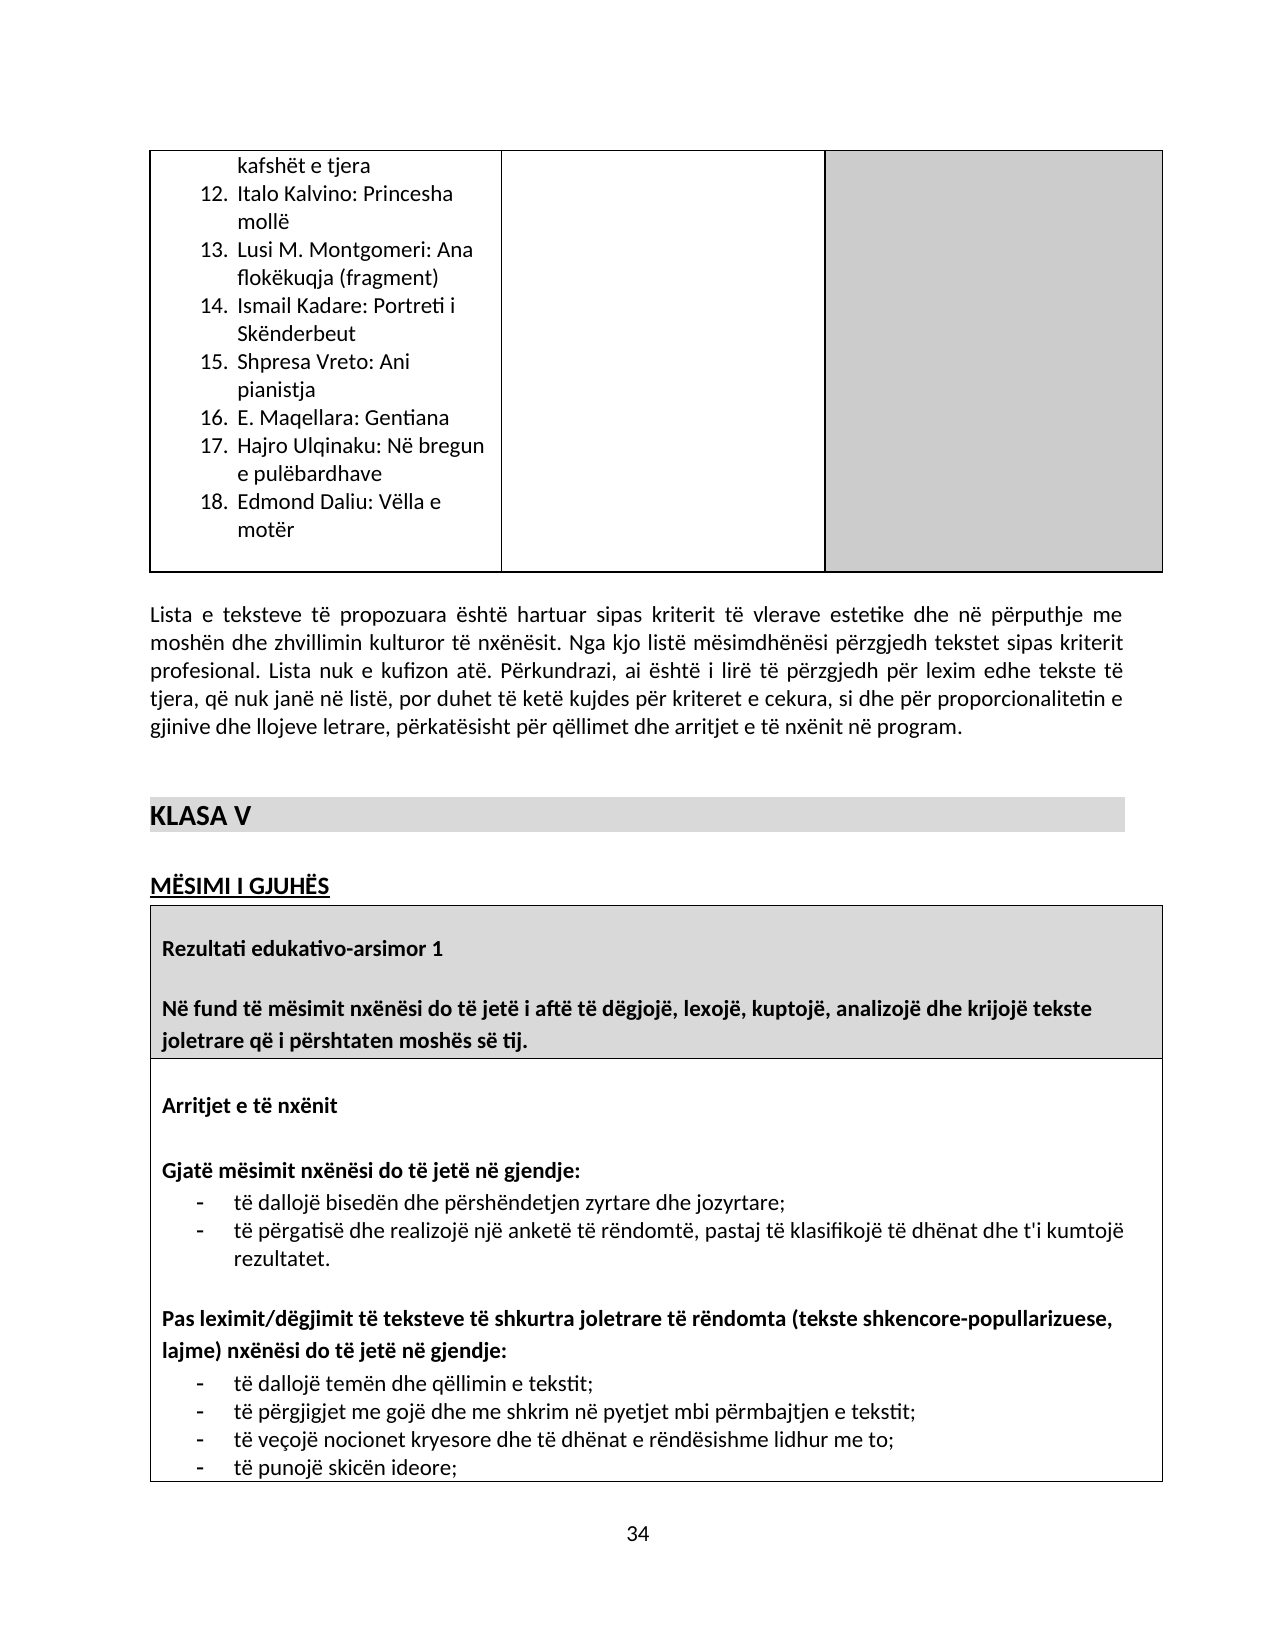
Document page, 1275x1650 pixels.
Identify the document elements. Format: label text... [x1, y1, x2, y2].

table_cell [502, 151, 824, 571]
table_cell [151, 151, 501, 571]
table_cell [151, 1059, 1162, 1481]
text Lista e teksteve të propozuara është hartuar sipas kriterit të vlerave estetike dhe në përputhje me moshën dhe zhvillimin kulturor të nxënësit. Nga kjo listë mësimdhënësi përzgjedh tekstet sipas kriterit profesional. Lista nuk e kufizon atë. Përkundrazi, ai është i lirë të përzgjedh për lexim edhe tekste të tjera, që nuk janë në listë, por duhet të ketë kujdes për kriteret e cekura, si dhe për proporcionalitetin e gjinive dhe llojeve letrare, përkatësisht për qëllimet dhe arritjet e të nxënit në program. [150, 600, 1125, 741]
subtitle KLASA V [150, 797, 1125, 832]
text MËSIMI I GJUHËS [150, 870, 1125, 901]
table_header Rezultati edukativo-arsimor 1 Në fund të mësimit nxënësi do të jetë i aftë të dëgjojë, lexojë, kuptojë, analizojë dhe krijojë tekste joletrare që i përshtaten moshës së tij. [151, 906, 1162, 1058]
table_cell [826, 151, 1162, 571]
